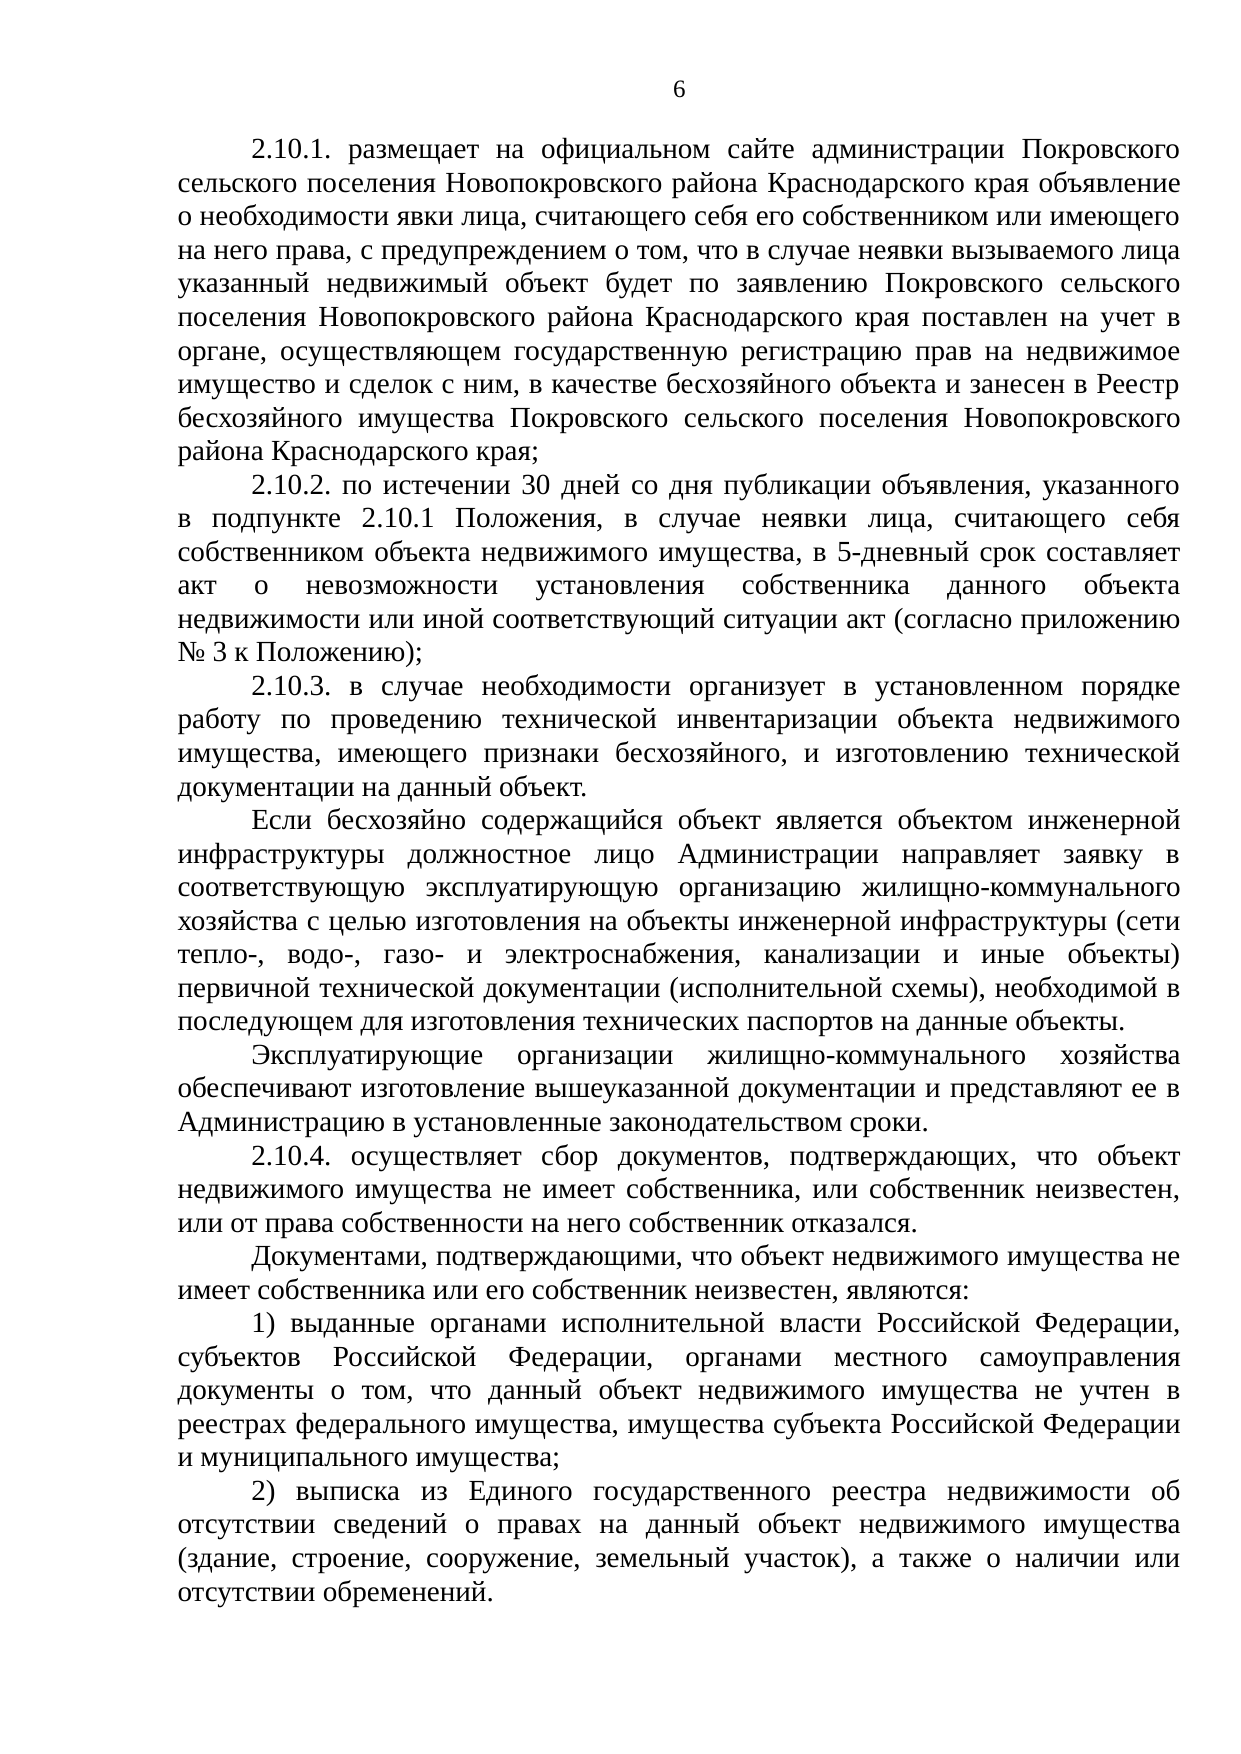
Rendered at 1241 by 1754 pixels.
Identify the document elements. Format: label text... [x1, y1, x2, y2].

text 2.10.1. размещает на официальном сайте администрации Покровского сельского поселения Новопокровского района Краснодарского края объявление о необходимости явки лица, считающего себя его собственником или имеющего на него права, с предупреждением о том, что в случае неявки вызываемого лица указанный недвижимый объект будет по заявлению Покровского сельского поселения Новопокровского района Краснодарского края поставлен на учет в органе, осуществляющем государственную регистрацию прав на недвижимое имущество и сделок с ним, в качестве бесхозяйного объекта и занесен в Реестр бесхозяйного имущества Покровского сельского поселения Новопокровского района Краснодарского края; [177, 131, 1181, 467]
text Документами, подтверждающими, что объект недвижимого имущества не имеет собственника или его собственник неизвестен, являются: [177, 1238, 1181, 1305]
text 1) выданные органами исполнительной власти Российской Федерации, субъектов Российской Федерации, органами местного самоуправления документы о том, что данный объект недвижимого имущества не учтен в реестрах федерального имущества, имущества субъекта Российской Федерации и муниципального имущества; [177, 1305, 1181, 1473]
text 2) выписка из Единого государственного реестра недвижимости об отсутствии сведений о правах на данный объект недвижимого имущества (здание, строение, сооружение, земельный участок), а также о наличии или отсутствии обременений. [177, 1473, 1181, 1607]
text 2.10.3. в случае необходимости организует в установленном порядке работу по проведению технической инвентаризации объекта недвижимого имущества, имеющего признаки бесхозяйного, и изготовлению технической документации на данный объект. [177, 668, 1181, 802]
text Эксплуатирующие организации жилищно-коммунального хозяйства обеспечивают изготовление вышеуказанной документации и представляют ее в Администрацию в установленные законодательством сроки. [177, 1037, 1181, 1138]
text 2.10.4. осуществляет сбор документов, подтверждающих, что объект недвижимого имущества не имеет собственника, или собственник неизвестен, или от права собственности на него собственник отказался. [177, 1138, 1181, 1238]
text Если бесхозяйно содержащийся объект является объектом инженерной инфраструктуры должностное лицо Администрации направляет заявку в соответствующую эксплуатирующую организацию жилищно-коммунального хозяйства с целью изготовления на объекты инженерной инфраструктуры (сети тепло-, водо-, газо- и электроснабжения, канализации и иные объекты) первичной технической документации (исполнительной схемы), необходимой в последующем для изготовления технических паспортов на данные объекты. [177, 802, 1181, 1037]
text 2.10.2. по истечении 30 дней со дня публикации объявления, указанного в подпункте 2.10.1 Положения, в случае неявки лица, считающего себя собственником объекта недвижимого имущества, в 5-дневный срок составляет акт о невозможности установления собственника данного объекта недвижимости или иной соответствующий ситуации акт (согласно приложению № 3 к Положению); [177, 467, 1181, 668]
